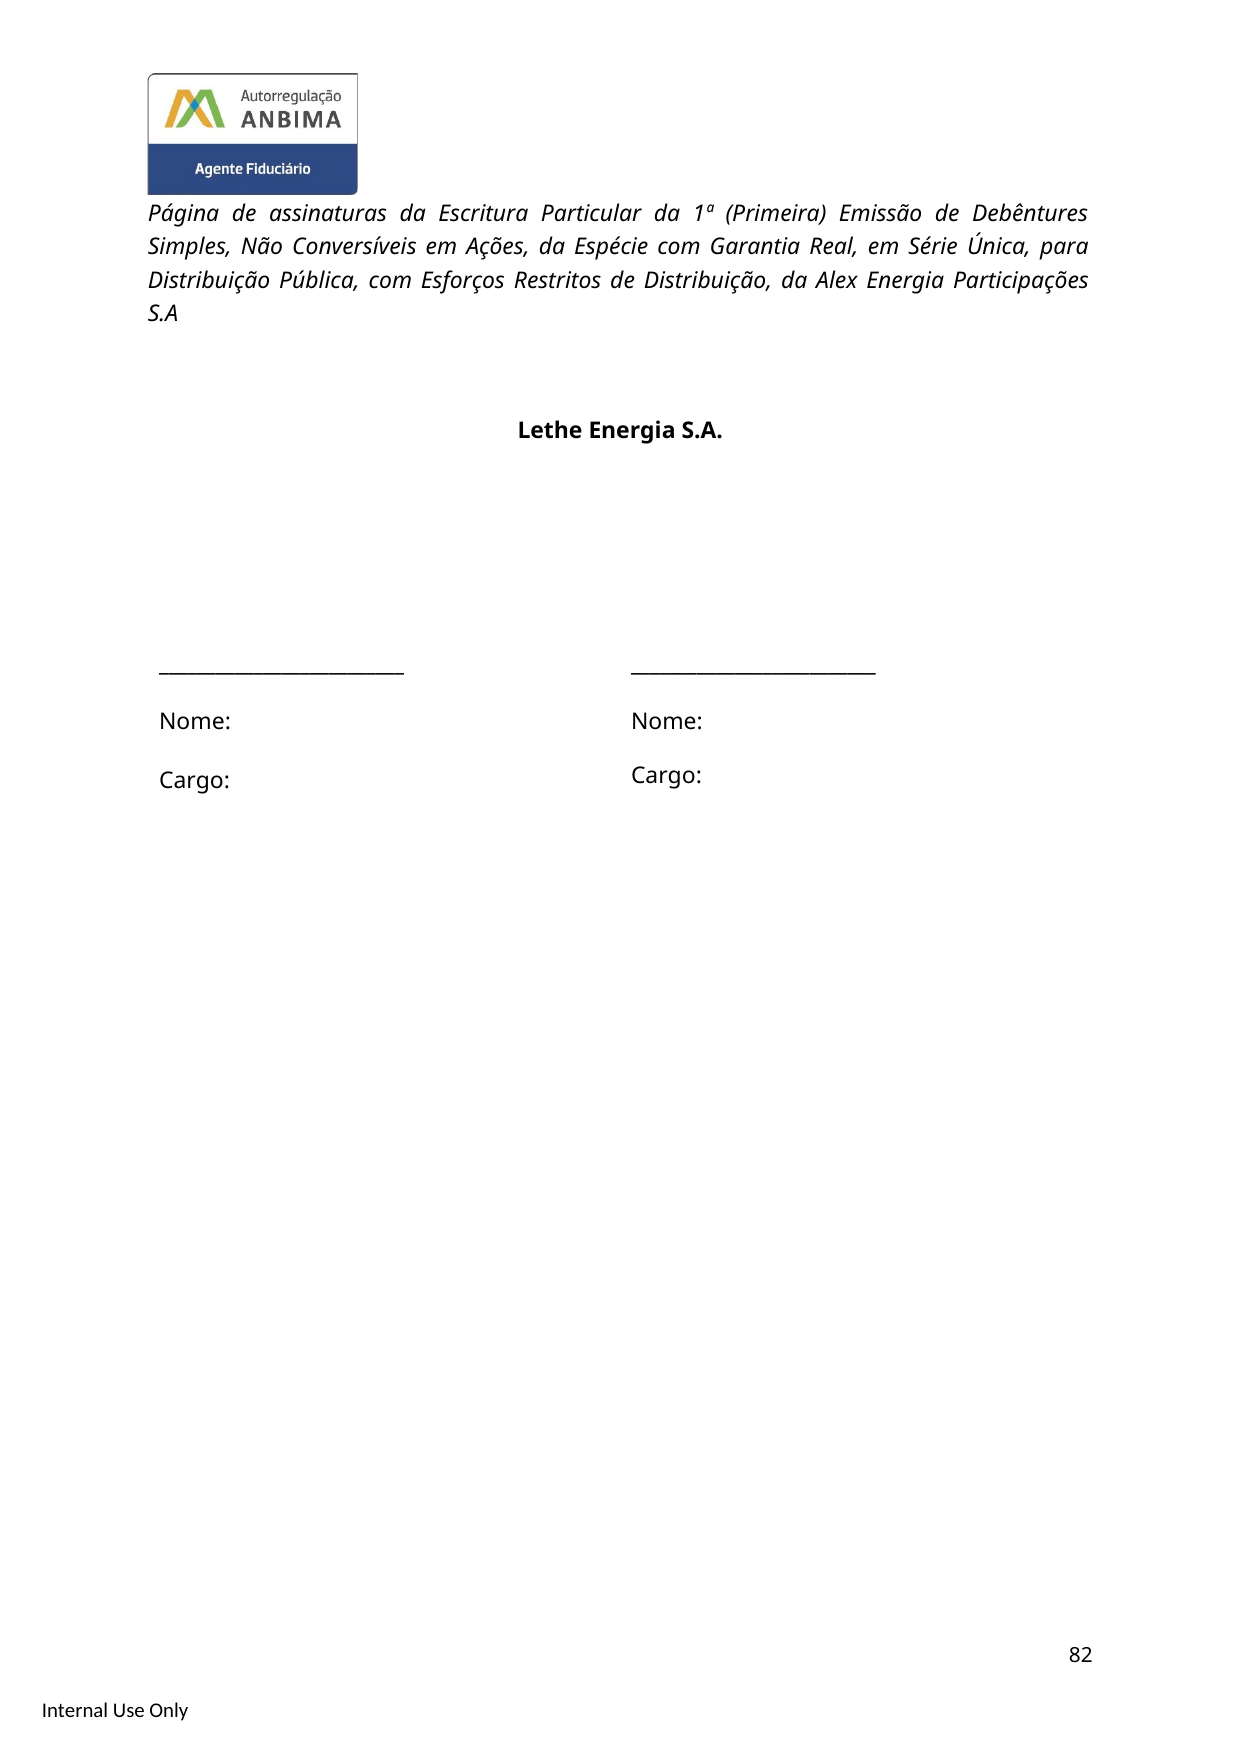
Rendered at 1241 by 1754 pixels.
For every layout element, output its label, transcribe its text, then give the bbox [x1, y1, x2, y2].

picture [147, 73, 358, 195]
table_header __________________________ Nome: Cargo: [148, 645, 619, 820]
table_header __________________________ Nome: Cargo: [620, 645, 1092, 820]
text Página de assinaturas da Escritura Particular da 1ª (Primeira) Emissão de Debêntures Simples, Não Conversíveis em Ações, da Espécie com Garantia Real, em Série Única, para Distribuição Pública, com Esforços Restritos de Distribuição, da Alex Energia Participações S.A [148, 195, 1092, 328]
text Lethe Energia S.A. [148, 412, 1092, 445]
